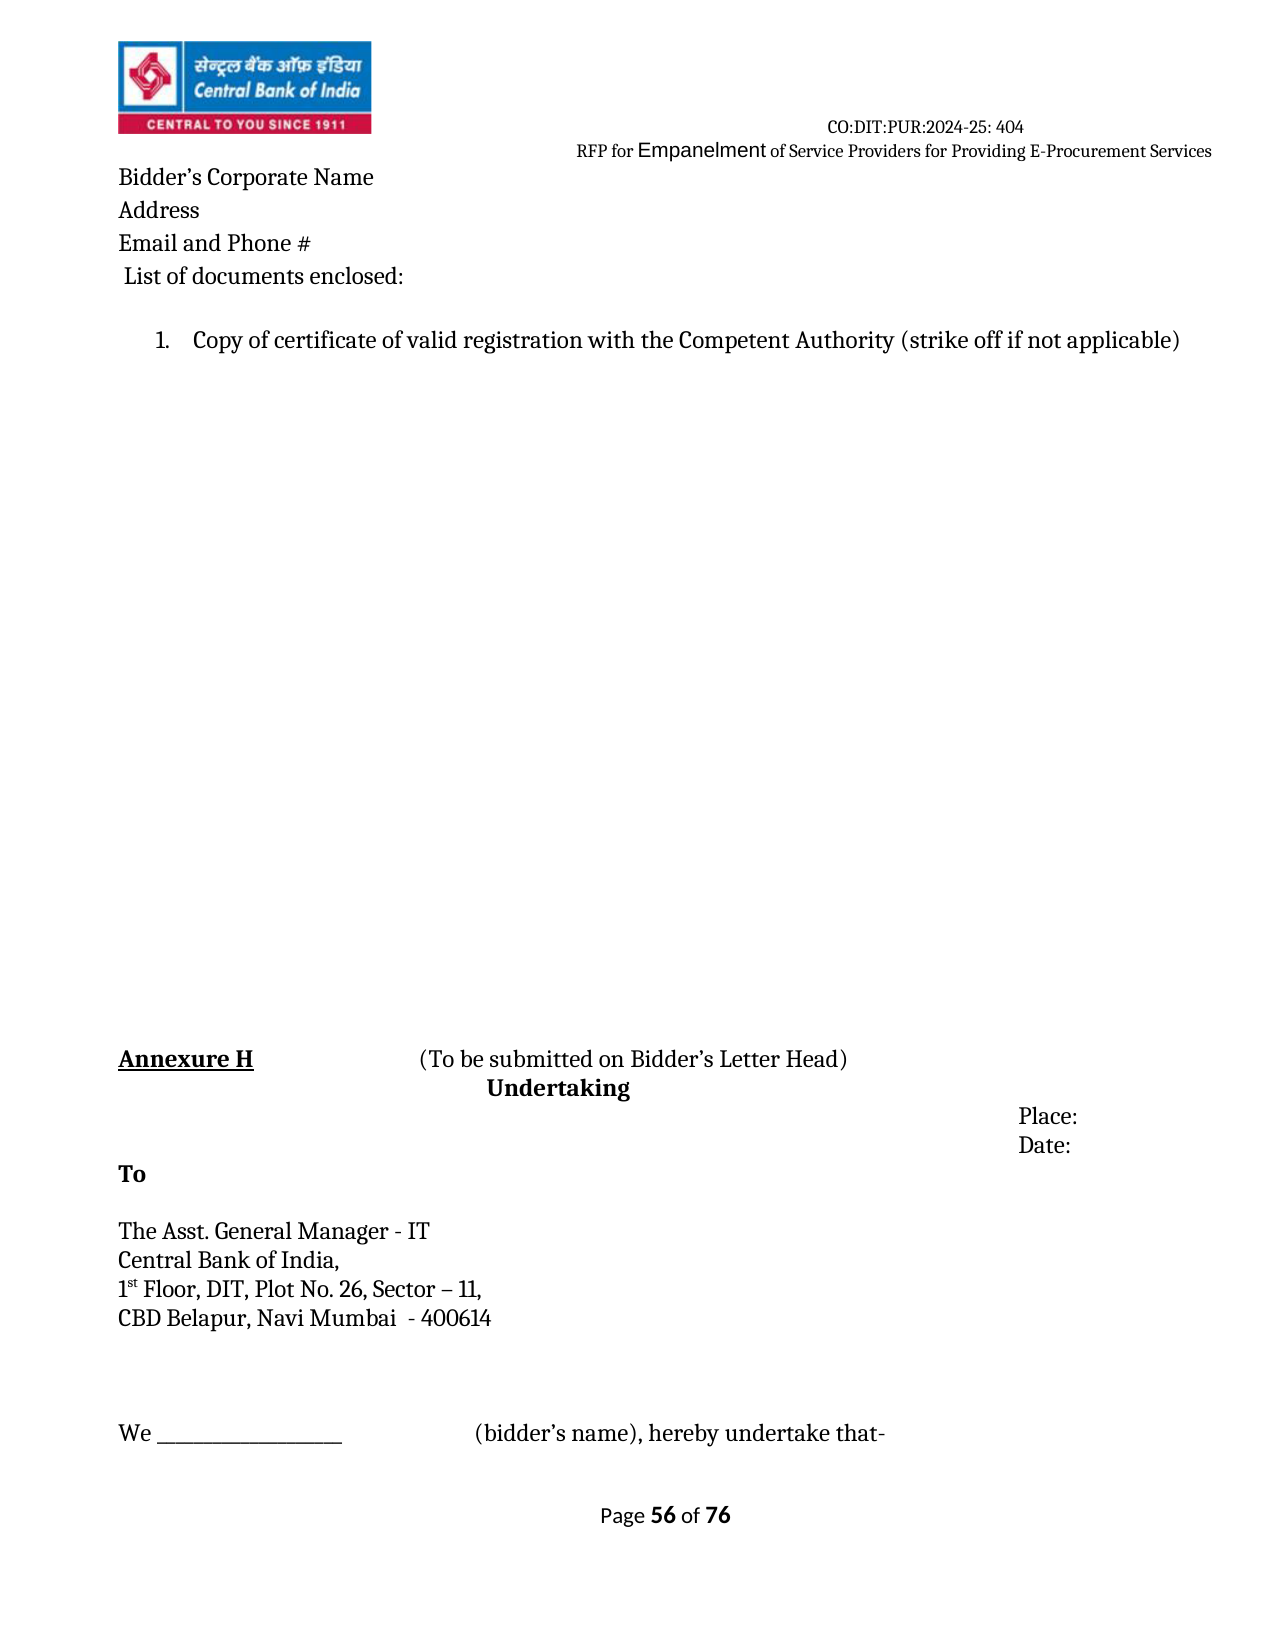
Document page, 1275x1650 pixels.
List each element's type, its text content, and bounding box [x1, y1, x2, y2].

text Bidder’s Corporate Name [118, 162, 1212, 191]
text To [118, 1160, 1212, 1188]
text Annexure H (To be submitted on Bidder’s Letter Head) [118, 1045, 1212, 1073]
text CBD Belapur, Navi Mumbai - 400614 [118, 1303, 1212, 1332]
text Address [118, 196, 1212, 224]
text List of documents enclosed: [118, 262, 1212, 290]
list Copy of certificate of valid registration with the Competent Authority (strike off if not applicable) [156, 326, 1212, 354]
text The Asst. General Manager - IT [118, 1217, 1212, 1246]
text Central Bank of India, [118, 1246, 1212, 1275]
text Date: [943, 1131, 1212, 1160]
text 1st Floor, DIT, Plot No. 26, Sector – 11, [118, 1275, 1212, 1303]
text Undertaking [118, 1073, 1212, 1102]
text Place: [943, 1102, 1212, 1131]
text We ____________________ (bidder’s name), hereby undertake that- [118, 1418, 1212, 1447]
text Email and Phone # [118, 228, 1212, 257]
